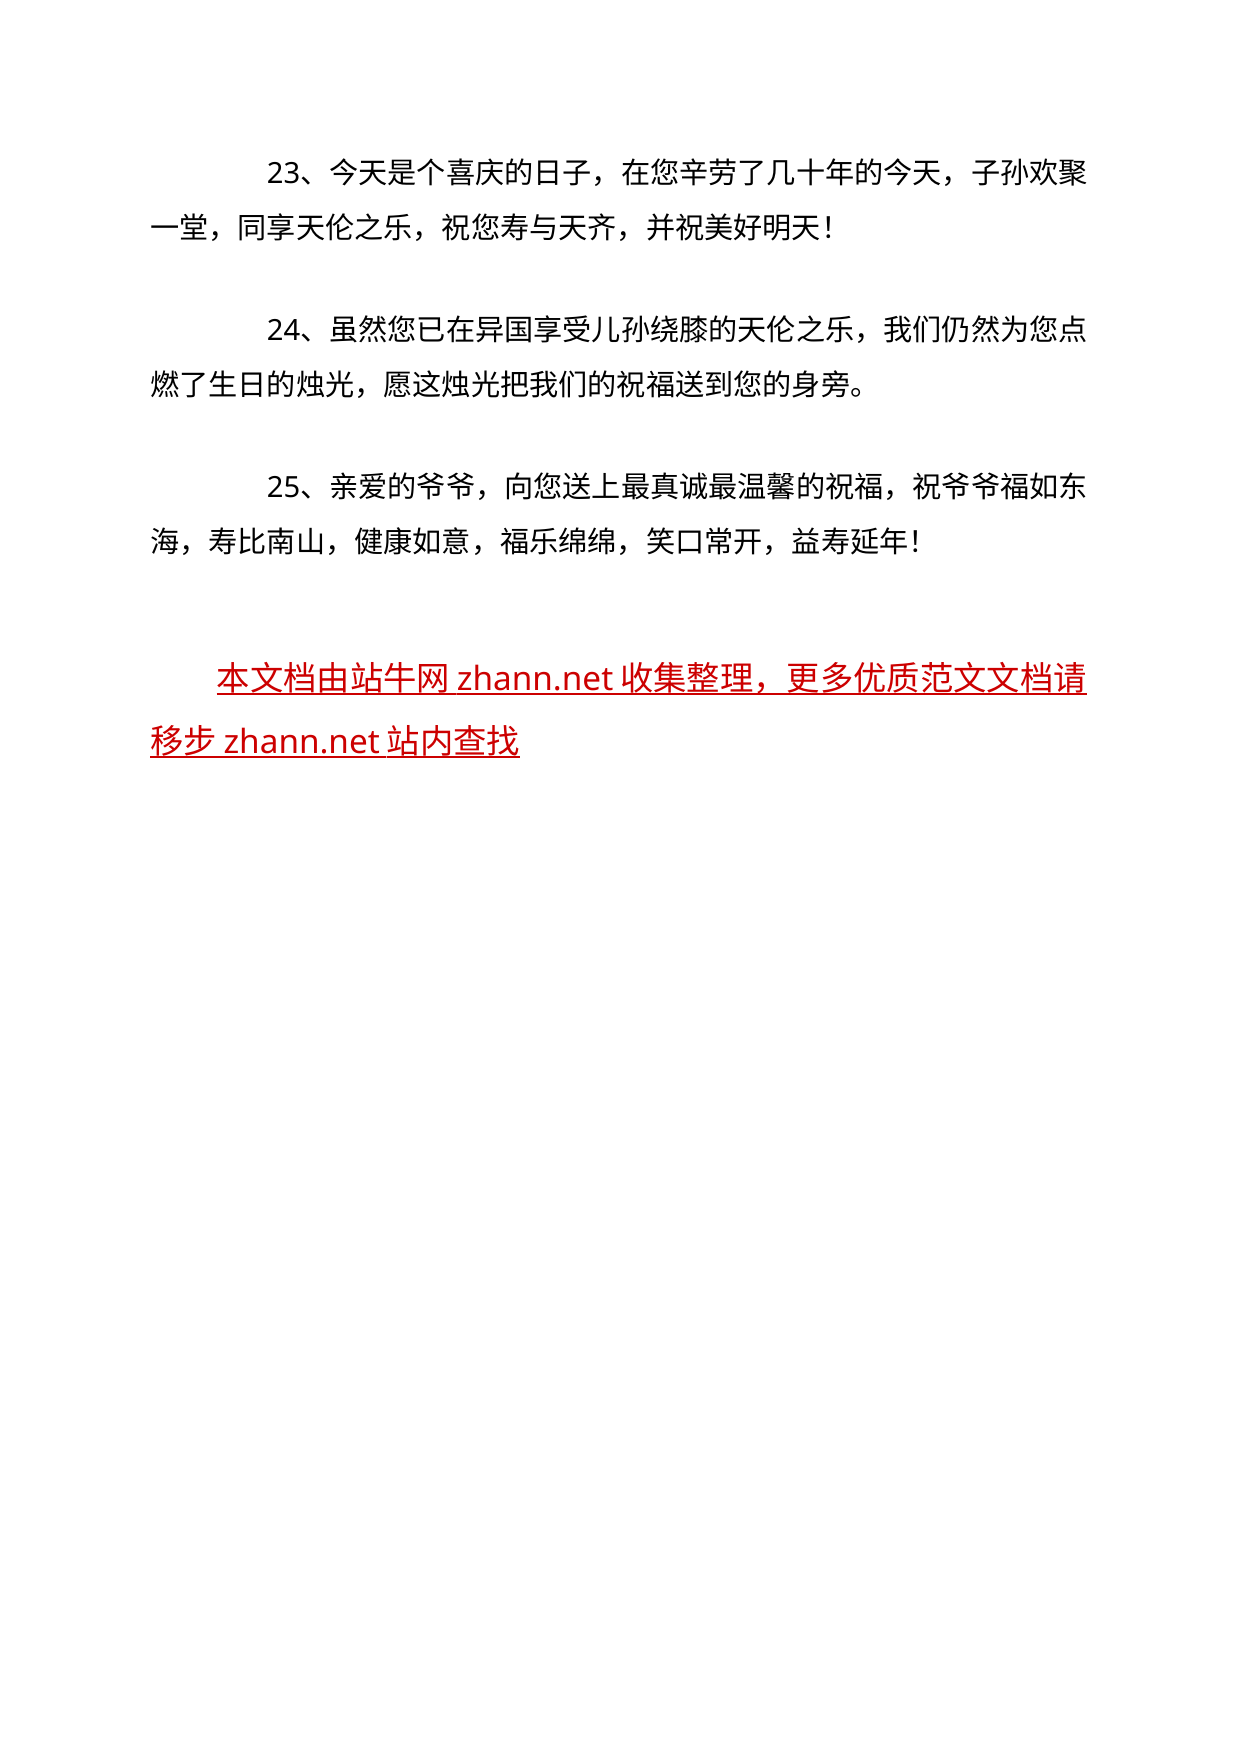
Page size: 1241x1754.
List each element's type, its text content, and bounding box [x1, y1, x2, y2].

text 23、今天是个喜庆的日子，在您辛劳了几十年的今天，子孙欢聚一堂，同享天伦之乐，祝您寿与天齐，并祝美好明天！ [150, 150, 1090, 247]
text 24、虽然您已在异国享受儿孙绕膝的天伦之乐，我们仍然为您点燃了生日的烛光，愿这烛光把我们的祝福送到您的身旁。 [150, 307, 1090, 404]
text 25、亲爱的爷爷，向您送上最真诚最温馨的祝福，祝爷爷福如东海，寿比南山，健康如意，福乐绵绵，笑口常开，益寿延年！ [150, 463, 1090, 561]
text 本文档由站牛网zhann.net收集整理，更多优质范文文档请移步zhann.net站内查找 [150, 652, 1090, 763]
